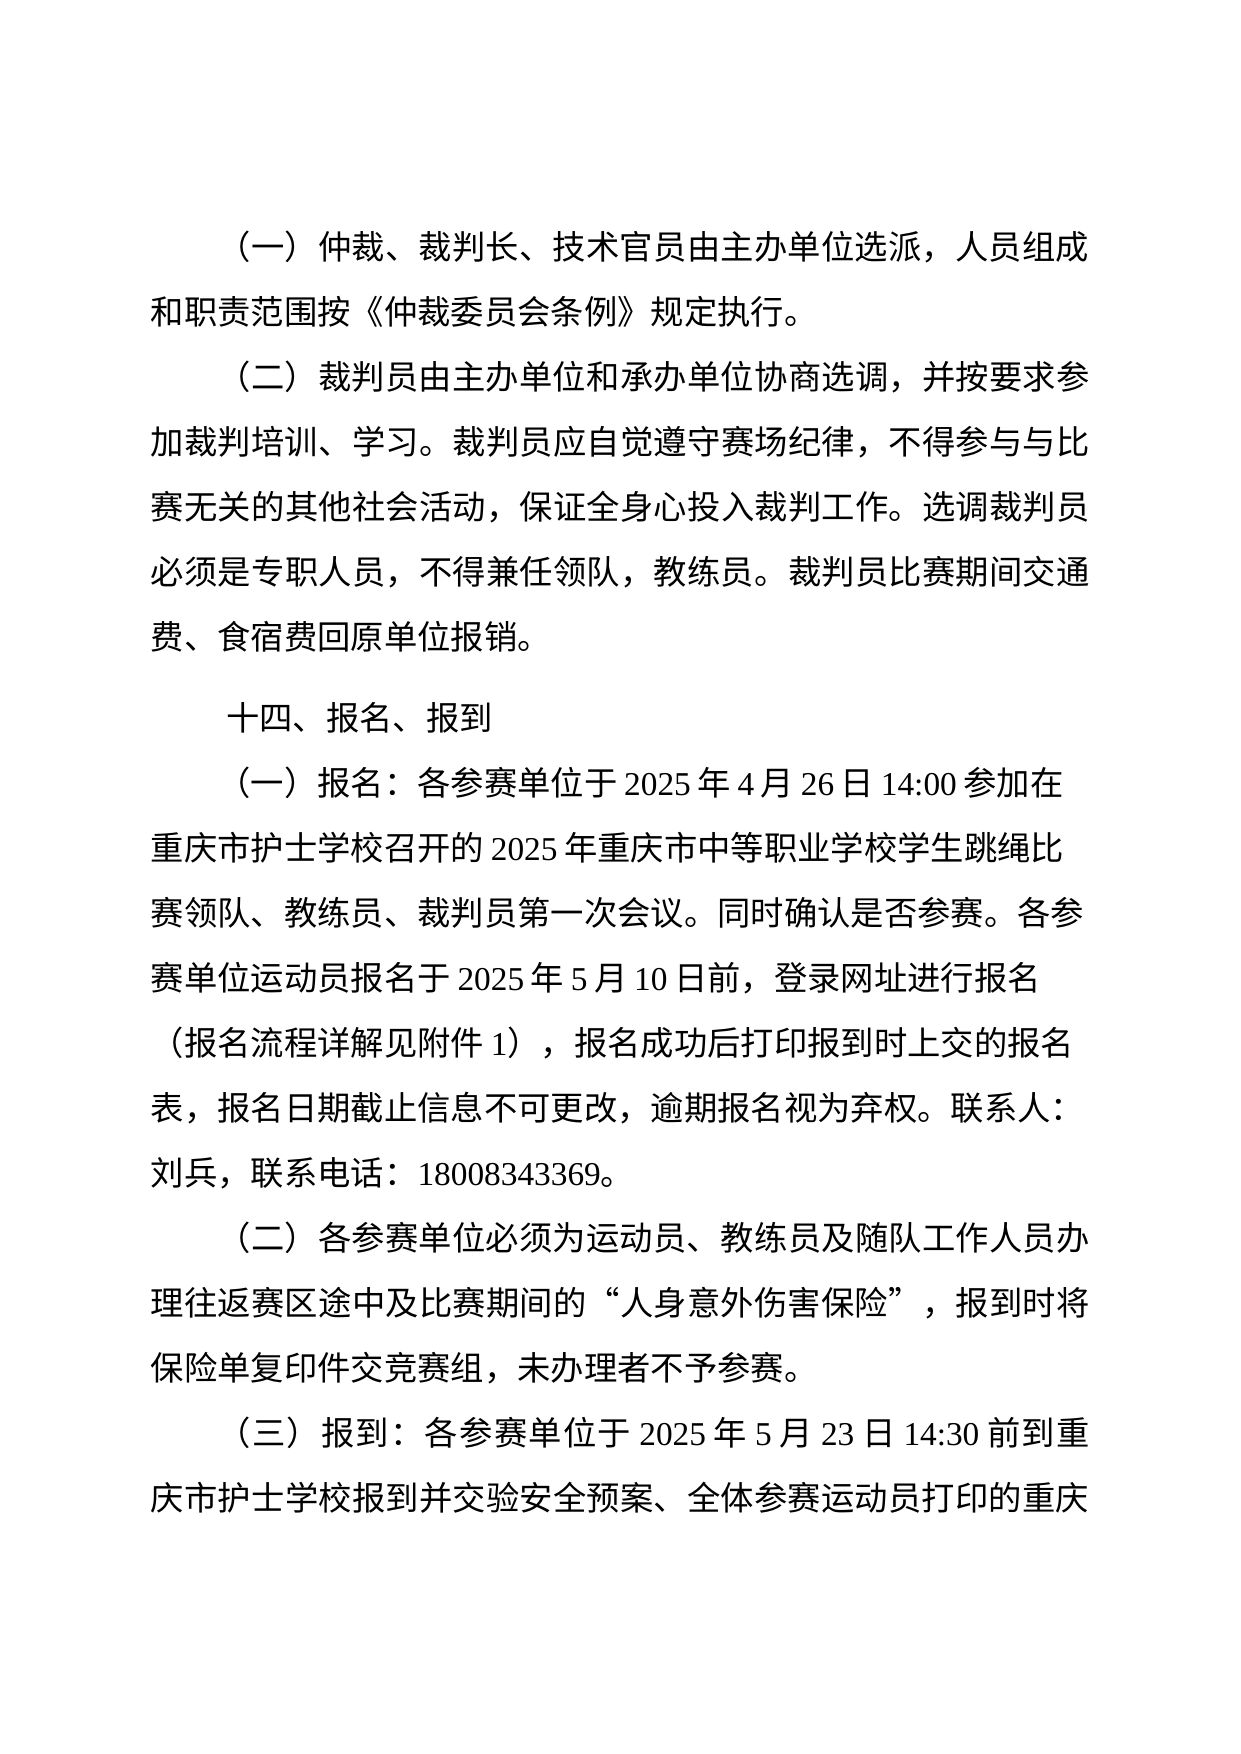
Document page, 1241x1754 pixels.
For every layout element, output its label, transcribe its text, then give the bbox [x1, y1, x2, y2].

text （一）仲裁、裁判长、技术官员由主办单位选派，人员组成和职责范围按《仲裁委员会条例》规定执行。 [151, 212, 1089, 342]
text 十四、报名、报到 [151, 683, 1089, 748]
text （一）报名：各参赛单位于2025年4月26日14:00参加在重庆市护士学校召开的2025年重庆市中等职业学校学生跳绳比赛领队、教练员、裁判员第一次会议。同时确认是否参赛。各参赛单位运动员报名于2025年5月10日前，登录网址进行报名（报名流程详解见附件1），报名成功后打印报到时上交的报名表，报名日期截止信息不可更改，逾期报名视为弃权。联系人：刘兵，联系电话：18008343369。 [151, 748, 1089, 1203]
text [151, 1398, 1089, 1528]
text （二）裁判员由主办单位和承办单位协商选调，并按要求参加裁判培训、学习。裁判员应自觉遵守赛场纪律，不得参与与比赛无关的其他社会活动，保证全身心投入裁判工作。选调裁判员必须是专职人员，不得兼任领队，教练员。裁判员比赛期间交通费、食宿费回原单位报销。 [151, 342, 1089, 667]
text （二）各参赛单位必须为运动员、教练员及随队工作人员办理往返赛区途中及比赛期间的“人身意外伤害保险”，报到时将保险单复印件交竞赛组，未办理者不予参赛。 [151, 1203, 1089, 1398]
